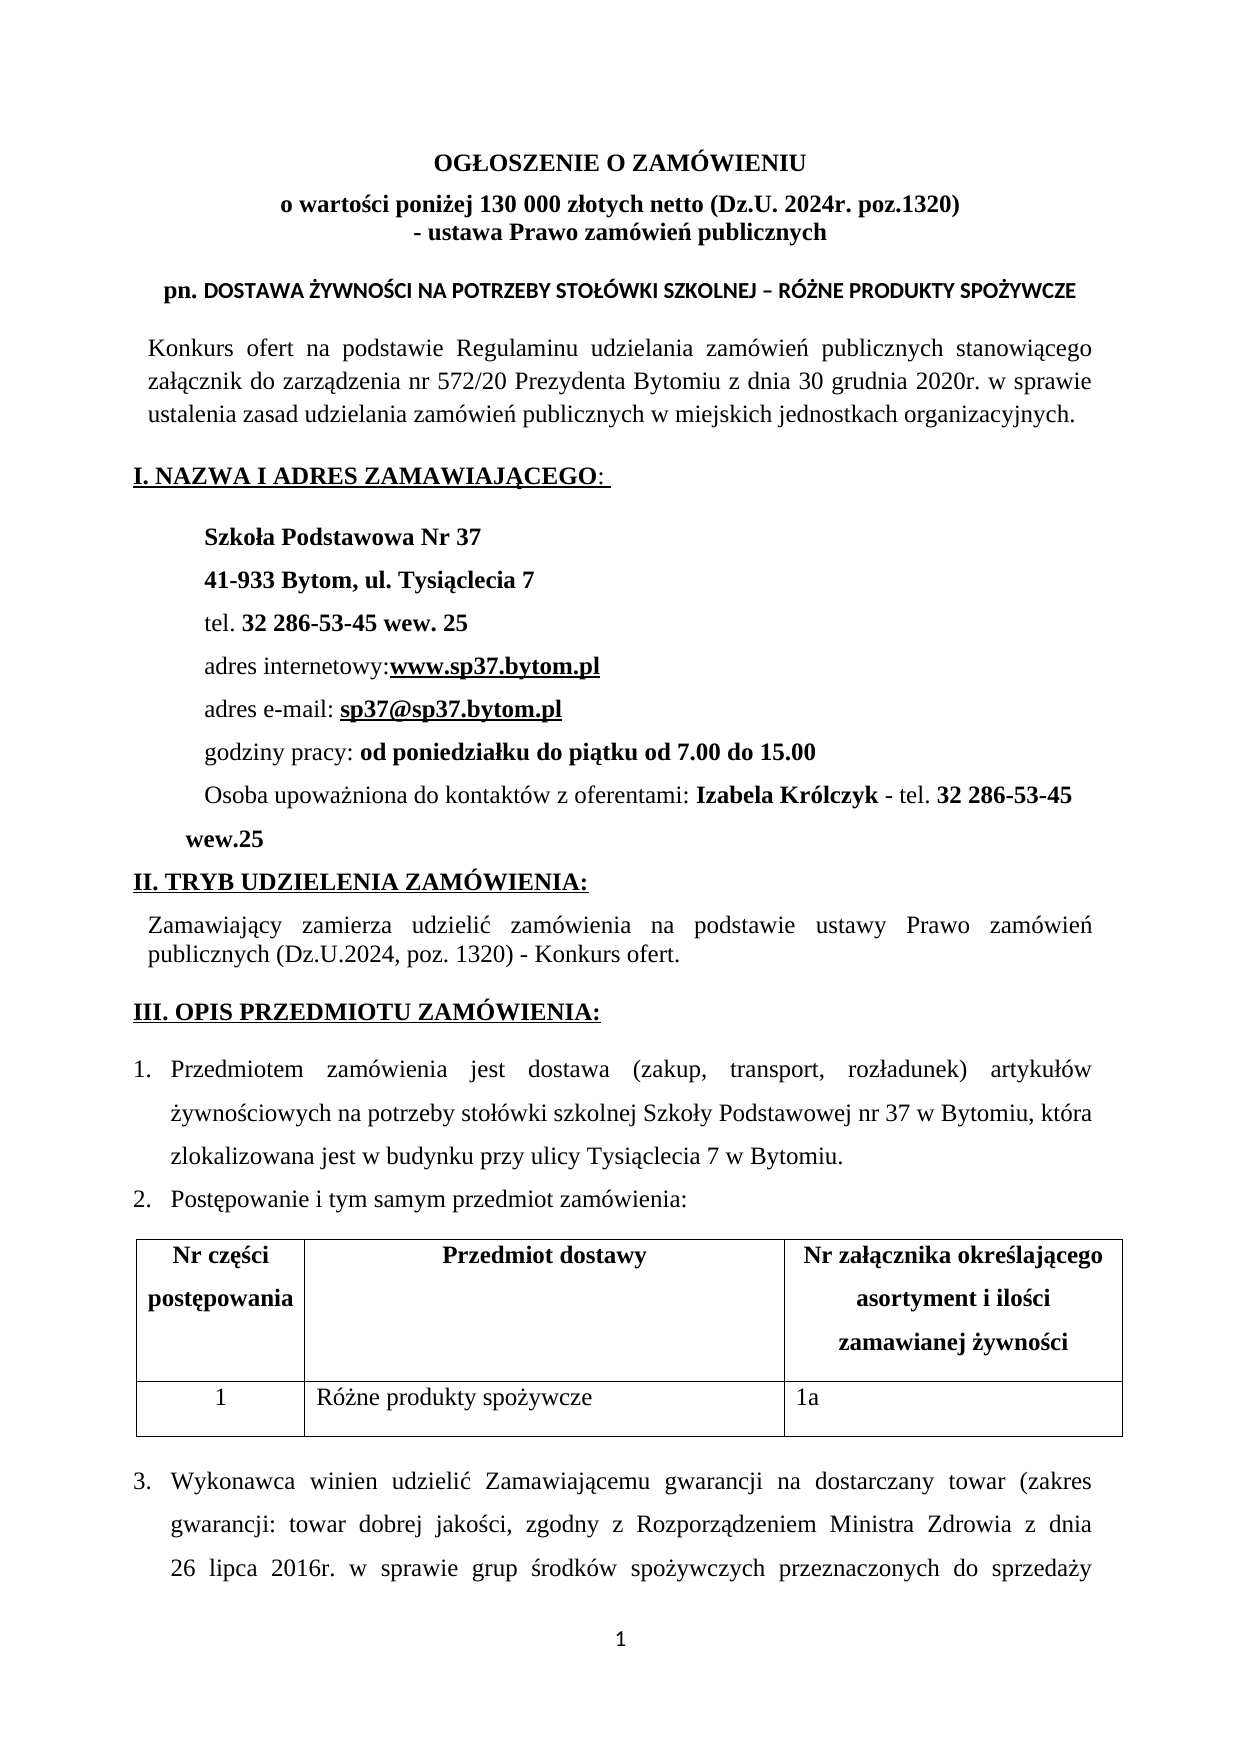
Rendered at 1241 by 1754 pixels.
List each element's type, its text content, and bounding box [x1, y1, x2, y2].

text - ustawa Prawo zamówień publicznych [148, 217, 1093, 246]
table_header Nr części postępowania [137, 1240, 304, 1381]
text Konkurs ofert na podstawie Regulaminu udzielania zamówień publicznych stanowiącego załącznik do zarządzenia nr 572/20 Prezydenta Bytomiu z dnia 30 grudnia 2020r. w sprawie ustalenia zasad udzielania zamówień publicznych w miejskich jednostkach organizacyjnych. [148, 333, 1093, 428]
text pn. DOSTAWA ŻYWNOŚCI NA POTRZEBY STOŁÓWKI SZKOLNEJ – RÓŻNE PRODUKTY SPOŻYWCZE [148, 275, 1093, 304]
list Postępowanie i tym samym przedmiot zamówienia: [133, 1184, 1093, 1213]
text III. OPIS PRZEDMIOTU ZAMÓWIENIA: [133, 997, 1093, 1025]
text Szkoła Podstawowa Nr 37 [185, 522, 1093, 551]
text I. NAZWA I ADRES ZAMAWIAJĄCEGO: [133, 461, 1093, 490]
text o wartości poniżej 130 000 złotych netto (Dz.U. 2024r. poz.1320) [148, 189, 1093, 217]
text Osoba upoważniona do kontaktów z oferentami: Izabela Królczyk - tel. 32 286-53-45 wew.25 [185, 781, 1093, 852]
text tel. 32 286-53-45 wew. 25 [185, 608, 1093, 637]
list Przedmiotem zamówienia jest dostawa (zakup, transport, rozładunek) artykułów żywnościowych na potrzeby stołówki szkolnej Szkoły Podstawowej nr 37 w Bytomiu, która zlokalizowana jest w budynku przy ulicy Tysiąclecia 7 w Bytomiu. [133, 1054, 1093, 1169]
text adres e-mail: sp37@sp37.bytom.pl [185, 694, 1093, 723]
table_cell 1a [785, 1382, 1122, 1436]
text II. TRYB UDZIELENIA ZAMÓWIENIA: [133, 867, 1093, 896]
text OGŁOSZENIE O ZAMÓWIENIU [148, 148, 1093, 176]
table_header Nr załącznika określającego asortyment i ilości zamawianej żywności [785, 1240, 1122, 1381]
text 41-933 Bytom, ul. Tysiąclecia 7 [185, 565, 1093, 594]
text godziny pracy: od poniedziałku do piątku od 7.00 do 15.00 [185, 737, 1093, 766]
table_cell 1 [137, 1382, 304, 1436]
text Zamawiający zamierza udzielić zamówienia na podstawie ustawy Prawo zamówień publicznych (Dz.U.2024, poz. 1320) - Konkurs ofert. [148, 910, 1093, 967]
table_header Przedmiot dostawy [305, 1240, 784, 1381]
table_cell Różne produkty spożywcze [305, 1382, 784, 1436]
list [133, 1466, 1093, 1581]
text adres internetowy:www.sp37.bytom.pl [185, 651, 1093, 680]
